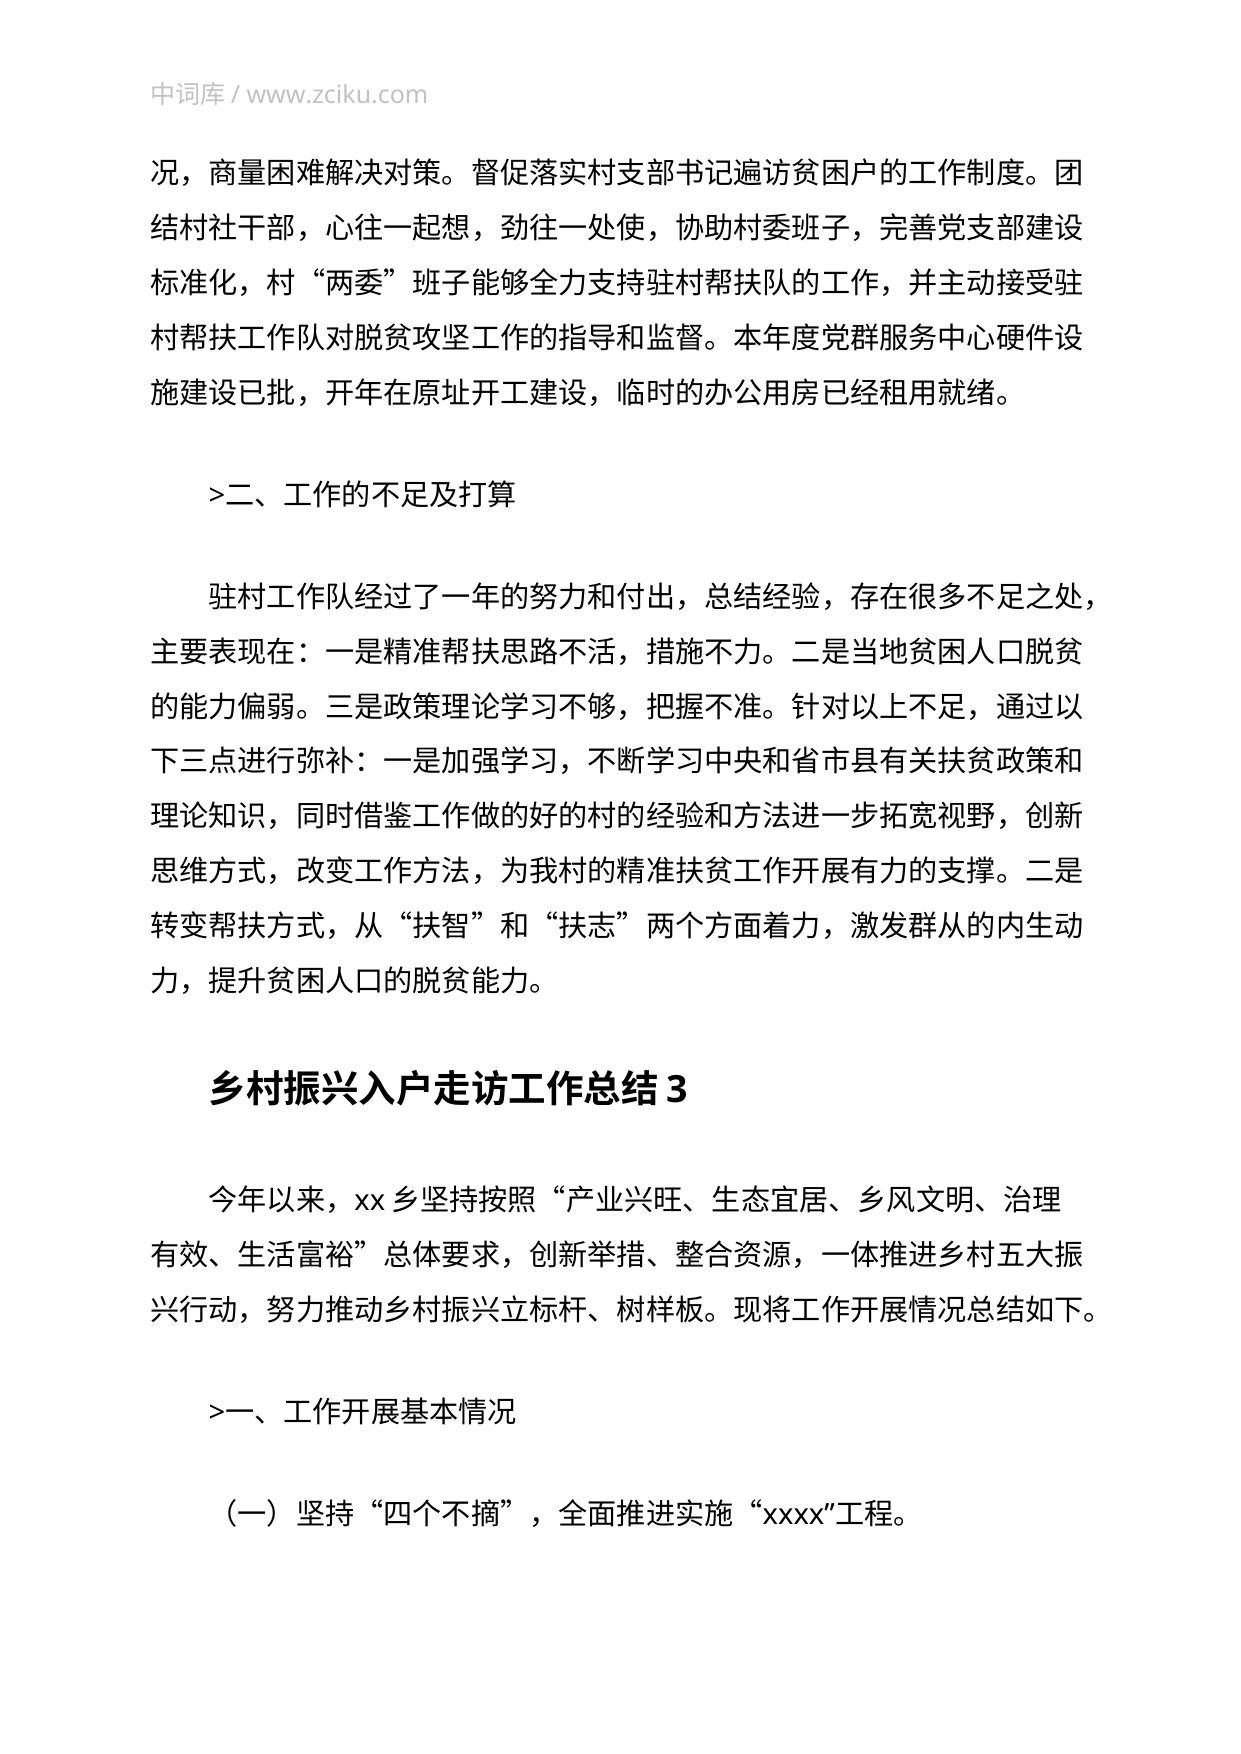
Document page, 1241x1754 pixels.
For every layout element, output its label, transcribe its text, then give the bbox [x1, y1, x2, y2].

text 乡村振兴入户走访工作总结3 [150, 1059, 1090, 1114]
text >一、工作开展基本情况 [150, 1389, 1090, 1431]
text >二、工作的不足及打算 [150, 471, 1090, 514]
text （一）坚持“四个不摘”，全面推进实施“xxxx”工程。 [150, 1491, 1090, 1533]
text 驻村工作队经过了一年的努力和付出，总结经验，存在很多不足之处，主要表现在：一是精准帮扶思路不活，措施不力。二是当地贫困人口脱贫的能力偏弱。三是政策理论学习不够，把握不准。针对以上不足，通过以下三点进行弥补：一是加强学习，不断学习中央和省市县有关扶贫政策和理论知识，同时借鉴工作做的好的村的经验和方法进一步拓宽视野，创新思维方式，改变工作方法，为我村的精准扶贫工作开展有力的支撑。二是转变帮扶方式，从“扶智”和“扶志”两个方面着力，激发群从的内生动力，提升贫困人口的脱贫能力。 [150, 573, 1090, 1000]
text 今年以来，xx乡坚持按照“产业兴旺、生态宜居、乡风文明、治理有效、生活富裕”总体要求，创新举措、整合资源，一体推进乡村五大振兴行动，努力推动乡村振兴立标杆、树样板。现将工作开展情况总结如下。 [150, 1177, 1090, 1329]
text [150, 150, 1090, 412]
